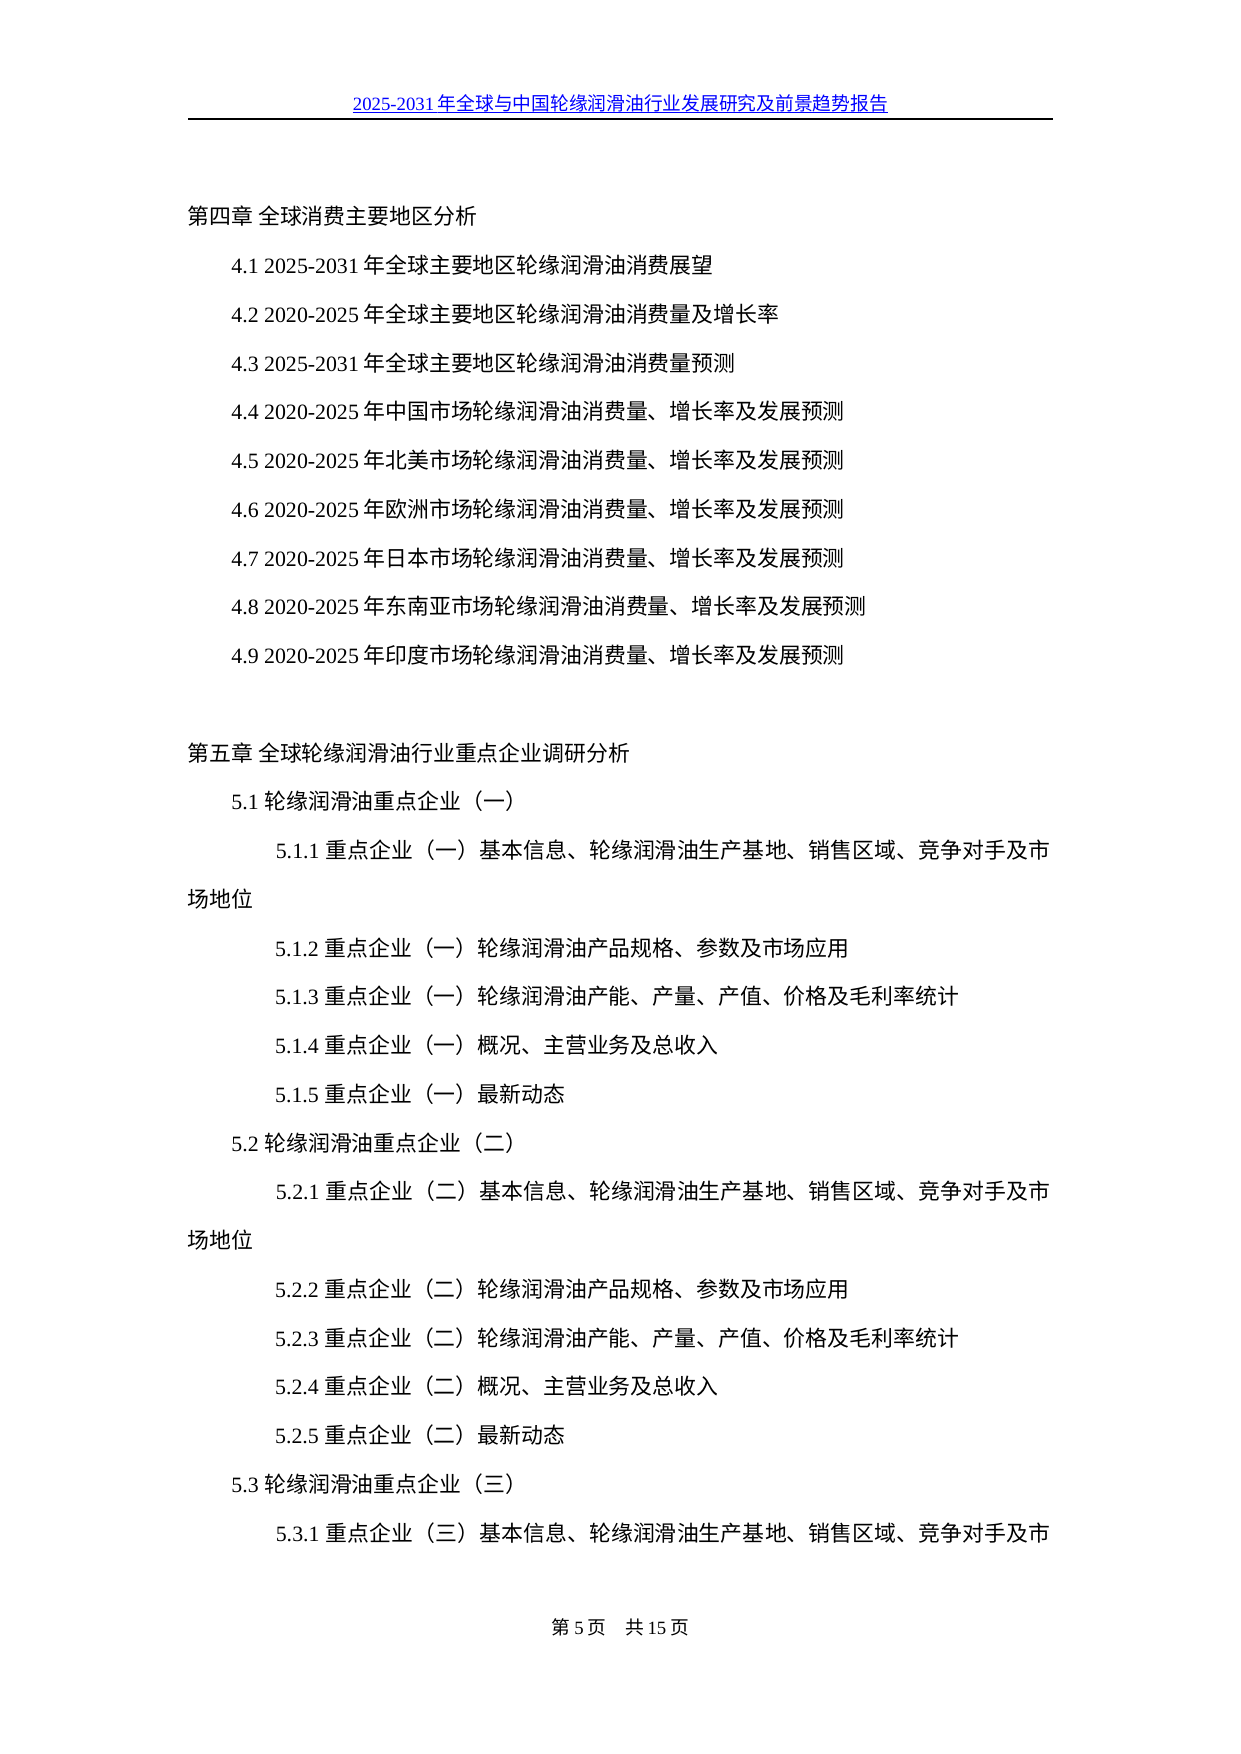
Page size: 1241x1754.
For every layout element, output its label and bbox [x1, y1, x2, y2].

text [187, 150, 1053, 1548]
